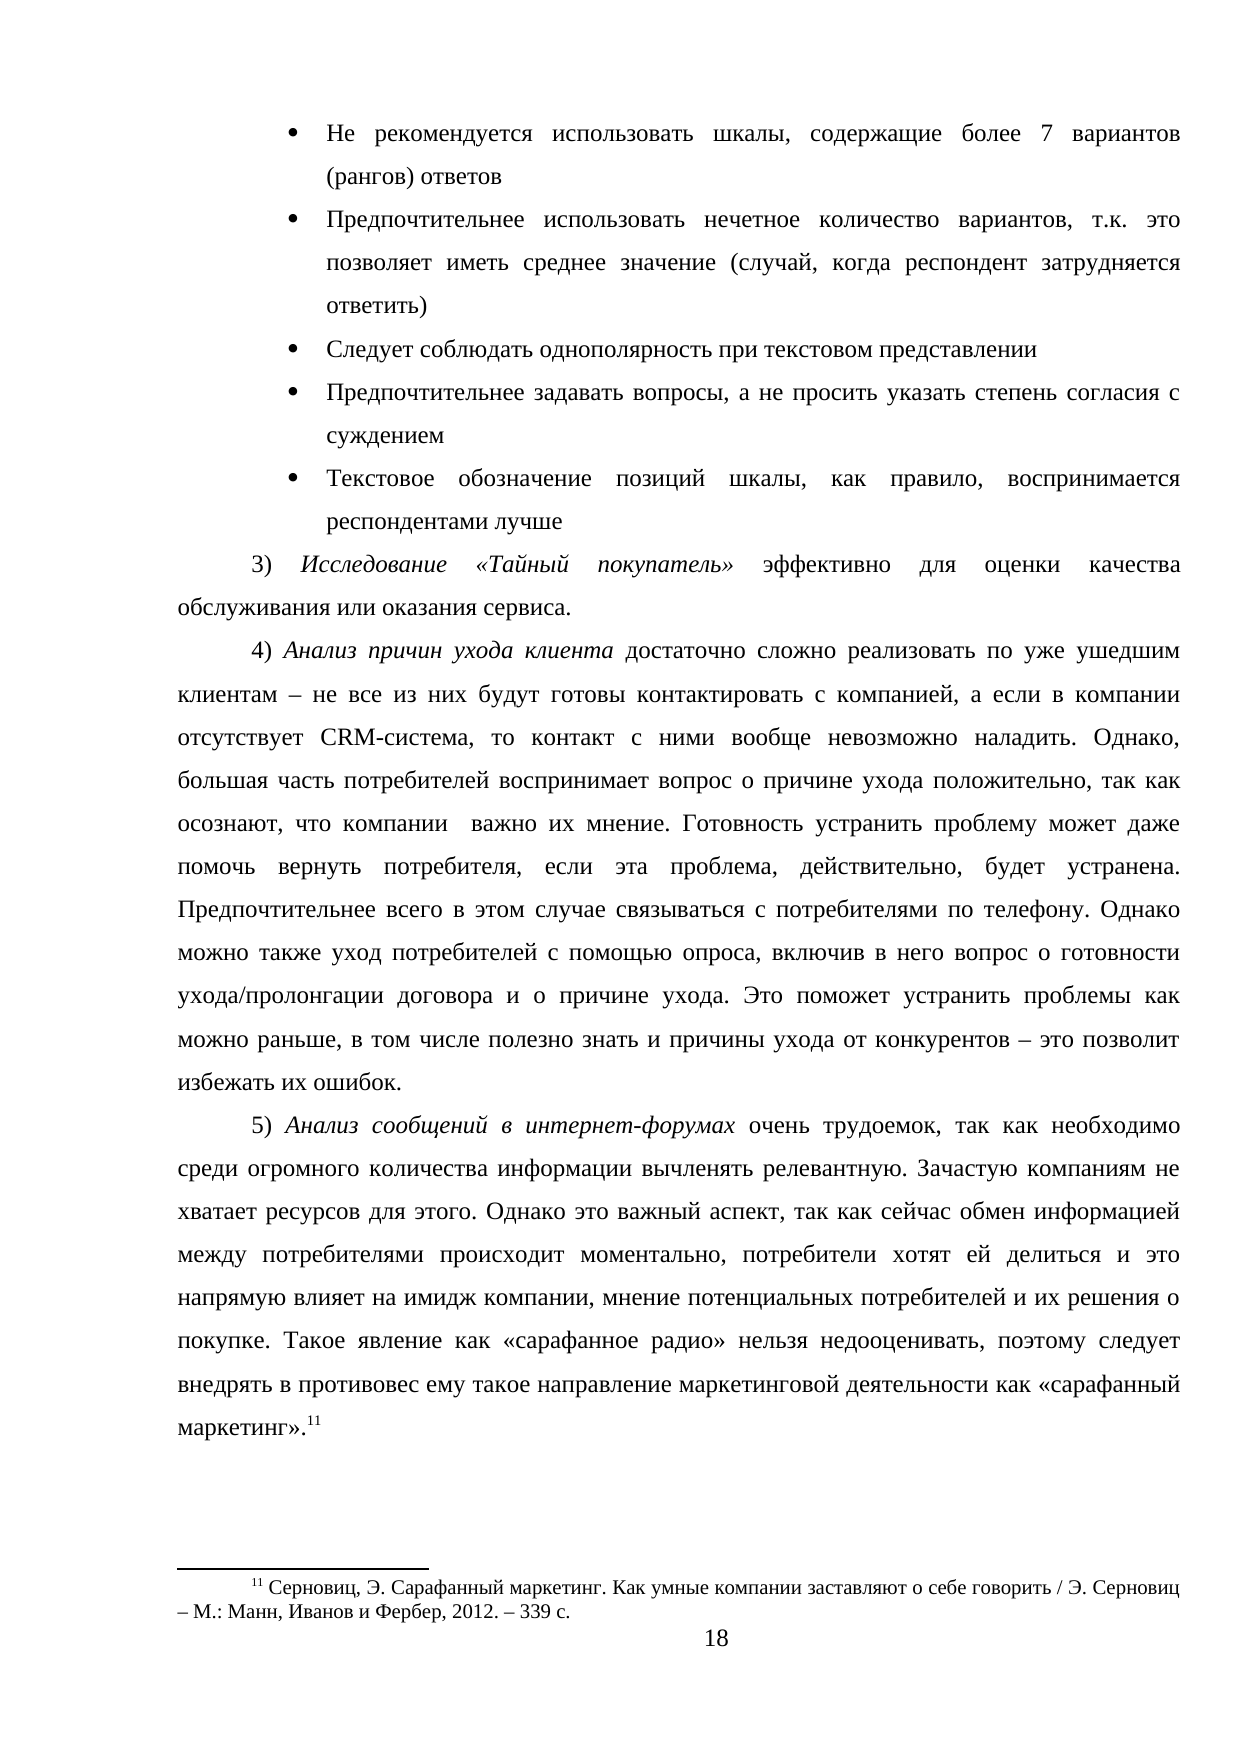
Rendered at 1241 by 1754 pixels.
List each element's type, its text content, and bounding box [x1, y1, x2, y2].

list Не рекомендуется использовать шкалы, содержащие более 7 вариантов (рангов) ответов [288, 118, 1181, 190]
list Следует соблюдать однополярность при текстовом представлении [288, 334, 1181, 362]
text 3) Исследование «Тайный покупатель» эффективно для оценки качества обслуживания или оказания сервиса. [177, 549, 1181, 621]
list Текстовое обозначение позиций шкалы, как правило, воспринимается респондентами лучше [288, 463, 1181, 535]
text 5) Анализ сообщений в интернет-форумах очень трудоемок, так как необходимо среди огромного количества информации вычленять релевантную. Зачастую компаниям не хватает ресурсов для этого. Однако это важный аспект, так как сейчас обмен информацией между потребителями происходит моментально, потребители хотят ей делиться и это напрямую влияет на имидж компании, мнение потенциальных потребителей и их решения о покупке. Такое явление как «сарафанное радио» нельзя недооценивать, поэтому следует внедрять в противовес ему такое направление маркетинговой деятельности как «сарафанный маркетинг». [177, 1110, 1181, 1441]
list Предпочтительнее использовать нечетное количество вариантов, т.к. это позволяет иметь среднее значение (случай, когда респондент затрудняется ответить) [288, 204, 1181, 319]
list Предпочтительнее задавать вопросы, а не просить указать степень согласия с суждением [288, 377, 1181, 449]
text 4) Анализ причин ухода клиента достаточно сложно реализовать по уже ушедшим клиентам – не все из них будут готовы контактировать с компанией, а если в компании отсутствует CRM-система, то контакт с ними вообще невозможно наладить. Однако, большая часть потребителей воспринимает вопрос о причине ухода положительно, так как осознают, что компании важно их мнение. Готовность устранить проблему может даже помочь вернуть потребителя, если эта проблема, действительно, будет устранена. Предпочтительнее всего в этом случае связываться с потребителями по телефону. Однако можно также уход потребителей с помощью опроса, включив в него вопрос о готовности ухода/пролонгации договора и о причине ухода. Это поможет устранить проблемы как можно раньше, в том числе полезно знать и причины ухода от конкурентов – это позволит избежать их ошибок. [177, 636, 1181, 1096]
